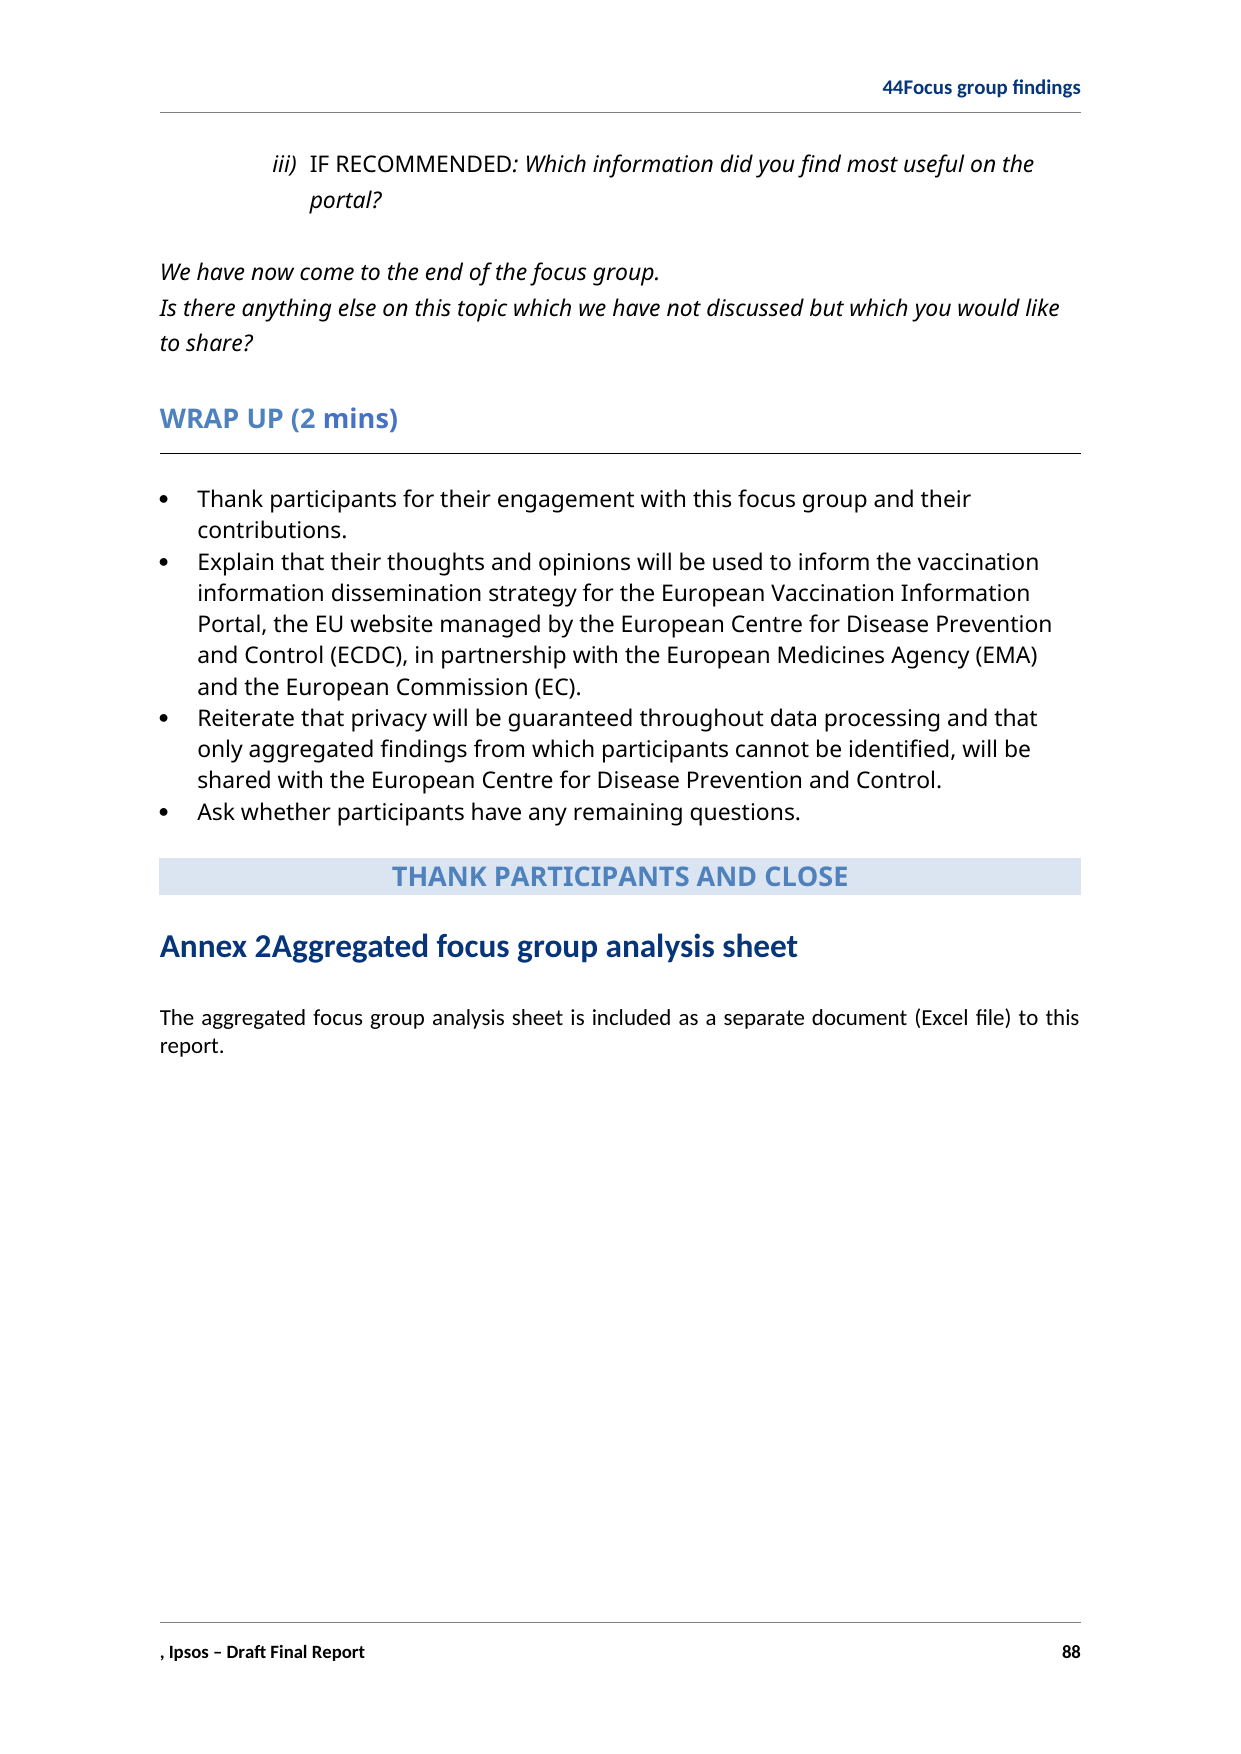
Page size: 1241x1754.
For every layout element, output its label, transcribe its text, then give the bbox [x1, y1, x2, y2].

text We have now come to the end of the focus group. [159, 256, 1081, 287]
subtitle Aggregated focus group analysis sheet [159, 925, 1081, 966]
list Explain that their thoughts and opinions will be used to inform the vaccination information dissemination strategy for the European Vaccination Information Portal, the EU website managed by the European Centre for Disease Prevention and Control (ECDC), in partnership with the European Medicines Agency (EMA) and the European Commission (EC). [159, 546, 1081, 702]
list IF RECOMMENDED: Which information did you find most useful on the portal? [272, 148, 1081, 215]
list Thank participants for their engagement with this focus group and their contributions. [159, 483, 1081, 546]
text Is there anything else on this topic which we have not discussed but which you would like to share? [159, 291, 1081, 359]
list Reiterate that privacy will be guaranteed throughout data processing and that only aggregated findings from which participants cannot be identified, will be shared with the European Centre for Disease Prevention and Control. [159, 702, 1081, 796]
list Ask whether participants have any remaining questions. [159, 796, 1081, 827]
text THANK PARTICIPANTS AND CLOSE [159, 858, 1081, 895]
text Wrap up (2 mins) [159, 399, 1081, 454]
text The aggregated focus group analysis sheet is included as a separate document (Excel file) to this report. [159, 1003, 1081, 1059]
